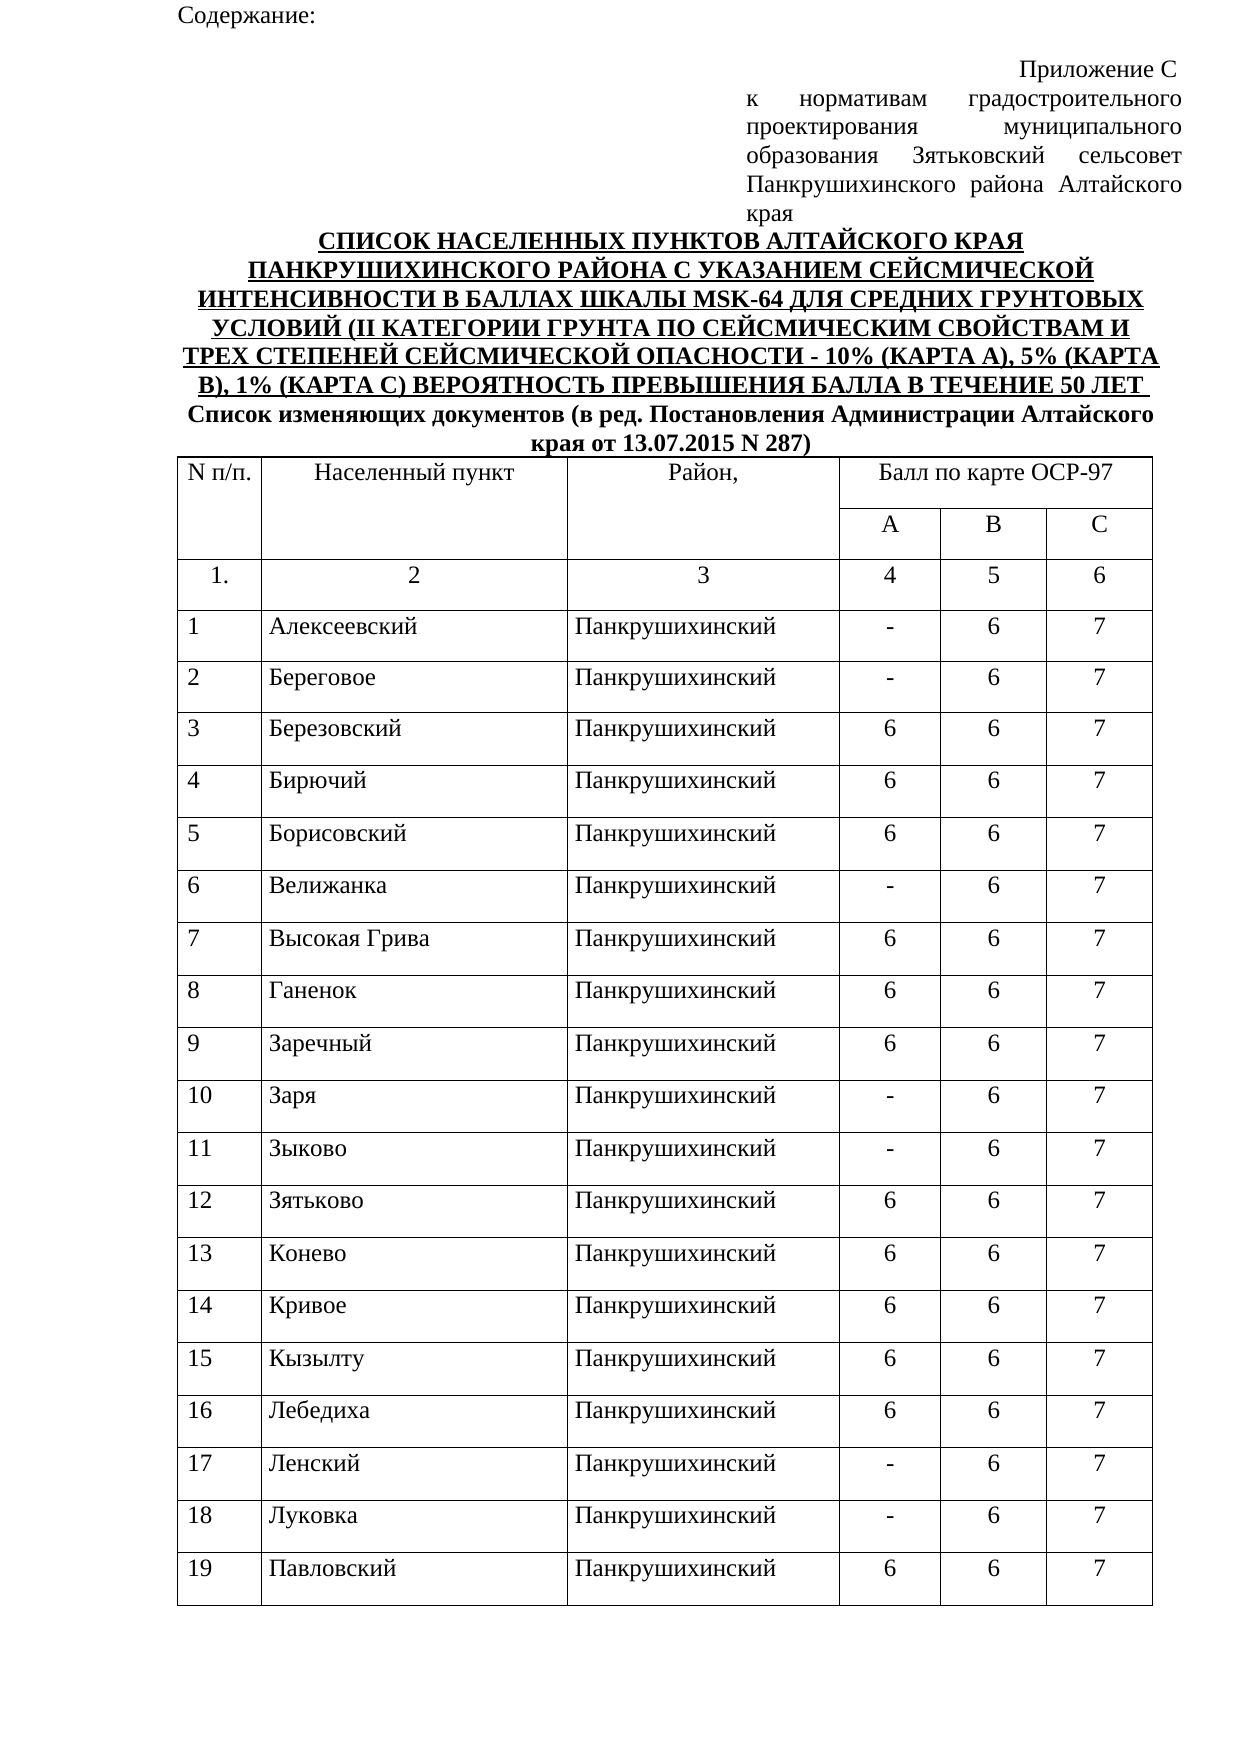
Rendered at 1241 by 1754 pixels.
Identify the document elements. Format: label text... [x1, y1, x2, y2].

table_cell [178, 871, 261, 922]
text СПИСОК НАСЕЛЕННЫХ ПУНКТОВ АЛТАЙСКОГО КРАЯ ПАНКРУШИХИНСКОГО РАЙОНА С УКАЗАНИЕМ СЕЙСМИЧЕСКОЙ ИНТЕНСИВНОСТИ В БАЛЛАХ ШКАЛЫ MSK-64 ДЛЯ СРЕДНИХ ГРУНТОВЫХ УСЛОВИЙ (II КАТЕГОРИИ ГРУНТА ПО СЕЙСМИЧЕСКИМ СВОЙСТВАМ И ТРЕХ СТЕПЕНЕЙ СЕЙСМИЧЕСКОЙ ОПАСНОСТИ - 10% (КАРТА А), 5% (КАРТА В), 1% (КАРТА С) ВЕРОЯТНОСТЬ ПРЕВЫШЕНИЯ БАЛЛА В ТЕЧЕНИЕ 50 ЛЕТ [177, 226, 1164, 399]
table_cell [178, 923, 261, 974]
text к нормативам градостроительного проектирования муниципального образования Зятьковский сельсовет Панкрушихинского района Алтайского края [746, 83, 1182, 226]
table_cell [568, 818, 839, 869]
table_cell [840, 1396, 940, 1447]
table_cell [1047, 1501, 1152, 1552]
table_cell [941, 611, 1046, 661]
text Приложение С [188, 54, 1177, 83]
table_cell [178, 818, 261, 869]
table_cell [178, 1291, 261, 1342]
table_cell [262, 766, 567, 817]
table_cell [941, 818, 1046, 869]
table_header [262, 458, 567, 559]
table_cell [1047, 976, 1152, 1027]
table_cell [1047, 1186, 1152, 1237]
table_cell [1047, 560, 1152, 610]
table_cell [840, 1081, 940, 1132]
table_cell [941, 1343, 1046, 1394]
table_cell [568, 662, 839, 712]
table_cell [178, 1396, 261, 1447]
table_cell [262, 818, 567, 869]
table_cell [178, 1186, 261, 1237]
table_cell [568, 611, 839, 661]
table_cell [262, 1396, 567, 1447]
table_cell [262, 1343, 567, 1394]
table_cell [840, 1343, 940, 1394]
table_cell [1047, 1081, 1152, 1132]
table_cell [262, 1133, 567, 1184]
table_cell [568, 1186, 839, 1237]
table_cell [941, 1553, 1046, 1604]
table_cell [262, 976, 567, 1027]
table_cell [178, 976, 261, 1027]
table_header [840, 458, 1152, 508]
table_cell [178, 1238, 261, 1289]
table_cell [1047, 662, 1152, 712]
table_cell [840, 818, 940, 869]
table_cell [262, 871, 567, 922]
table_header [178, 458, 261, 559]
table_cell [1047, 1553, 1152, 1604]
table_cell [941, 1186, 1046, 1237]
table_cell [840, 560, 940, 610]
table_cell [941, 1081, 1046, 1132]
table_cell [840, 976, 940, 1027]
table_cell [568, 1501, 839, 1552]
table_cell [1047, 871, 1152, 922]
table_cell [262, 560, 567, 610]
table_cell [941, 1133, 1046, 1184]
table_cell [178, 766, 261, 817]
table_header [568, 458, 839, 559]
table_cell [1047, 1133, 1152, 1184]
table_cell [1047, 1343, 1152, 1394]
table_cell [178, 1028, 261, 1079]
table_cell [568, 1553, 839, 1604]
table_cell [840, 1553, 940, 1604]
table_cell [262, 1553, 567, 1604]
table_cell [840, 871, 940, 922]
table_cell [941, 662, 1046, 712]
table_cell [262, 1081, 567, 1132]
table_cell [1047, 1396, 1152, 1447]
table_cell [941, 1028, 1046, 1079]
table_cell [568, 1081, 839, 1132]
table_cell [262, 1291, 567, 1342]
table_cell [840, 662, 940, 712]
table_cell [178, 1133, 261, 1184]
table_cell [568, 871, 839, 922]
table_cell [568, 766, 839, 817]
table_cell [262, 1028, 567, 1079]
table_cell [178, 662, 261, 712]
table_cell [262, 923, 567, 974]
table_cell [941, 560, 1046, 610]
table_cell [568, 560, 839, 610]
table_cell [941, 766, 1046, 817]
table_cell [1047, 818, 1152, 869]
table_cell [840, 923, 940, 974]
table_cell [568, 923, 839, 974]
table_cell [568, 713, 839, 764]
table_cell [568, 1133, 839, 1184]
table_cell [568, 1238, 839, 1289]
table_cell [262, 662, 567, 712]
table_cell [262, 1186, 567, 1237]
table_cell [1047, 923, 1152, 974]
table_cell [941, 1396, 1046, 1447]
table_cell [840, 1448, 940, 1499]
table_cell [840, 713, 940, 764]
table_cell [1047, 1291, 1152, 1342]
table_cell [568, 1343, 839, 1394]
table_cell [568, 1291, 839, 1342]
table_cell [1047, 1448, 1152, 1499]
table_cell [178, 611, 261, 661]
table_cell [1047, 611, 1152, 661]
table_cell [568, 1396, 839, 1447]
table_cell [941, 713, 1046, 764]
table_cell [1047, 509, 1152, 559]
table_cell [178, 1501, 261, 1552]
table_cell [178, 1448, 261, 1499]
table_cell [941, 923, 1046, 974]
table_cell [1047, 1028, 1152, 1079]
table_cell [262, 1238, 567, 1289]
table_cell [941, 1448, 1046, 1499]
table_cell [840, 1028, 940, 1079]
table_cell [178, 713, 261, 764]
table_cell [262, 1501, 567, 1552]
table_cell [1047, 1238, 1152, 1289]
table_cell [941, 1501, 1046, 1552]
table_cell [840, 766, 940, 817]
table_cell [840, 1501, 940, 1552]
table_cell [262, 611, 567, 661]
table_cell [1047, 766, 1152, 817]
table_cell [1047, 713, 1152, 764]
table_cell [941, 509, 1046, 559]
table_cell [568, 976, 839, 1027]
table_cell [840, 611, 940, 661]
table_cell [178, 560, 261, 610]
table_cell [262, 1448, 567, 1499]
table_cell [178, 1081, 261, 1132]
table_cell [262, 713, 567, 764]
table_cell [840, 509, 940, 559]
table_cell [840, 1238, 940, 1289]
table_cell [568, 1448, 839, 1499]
text Список изменяющих документов (в ред. Постановления Администрации Алтайского края от 13.07.2015 N 287) [177, 399, 1164, 456]
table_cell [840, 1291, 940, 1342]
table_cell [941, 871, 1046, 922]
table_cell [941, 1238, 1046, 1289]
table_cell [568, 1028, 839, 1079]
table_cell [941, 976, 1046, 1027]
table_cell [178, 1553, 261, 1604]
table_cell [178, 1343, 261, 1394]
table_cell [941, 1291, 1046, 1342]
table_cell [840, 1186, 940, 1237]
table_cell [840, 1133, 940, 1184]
